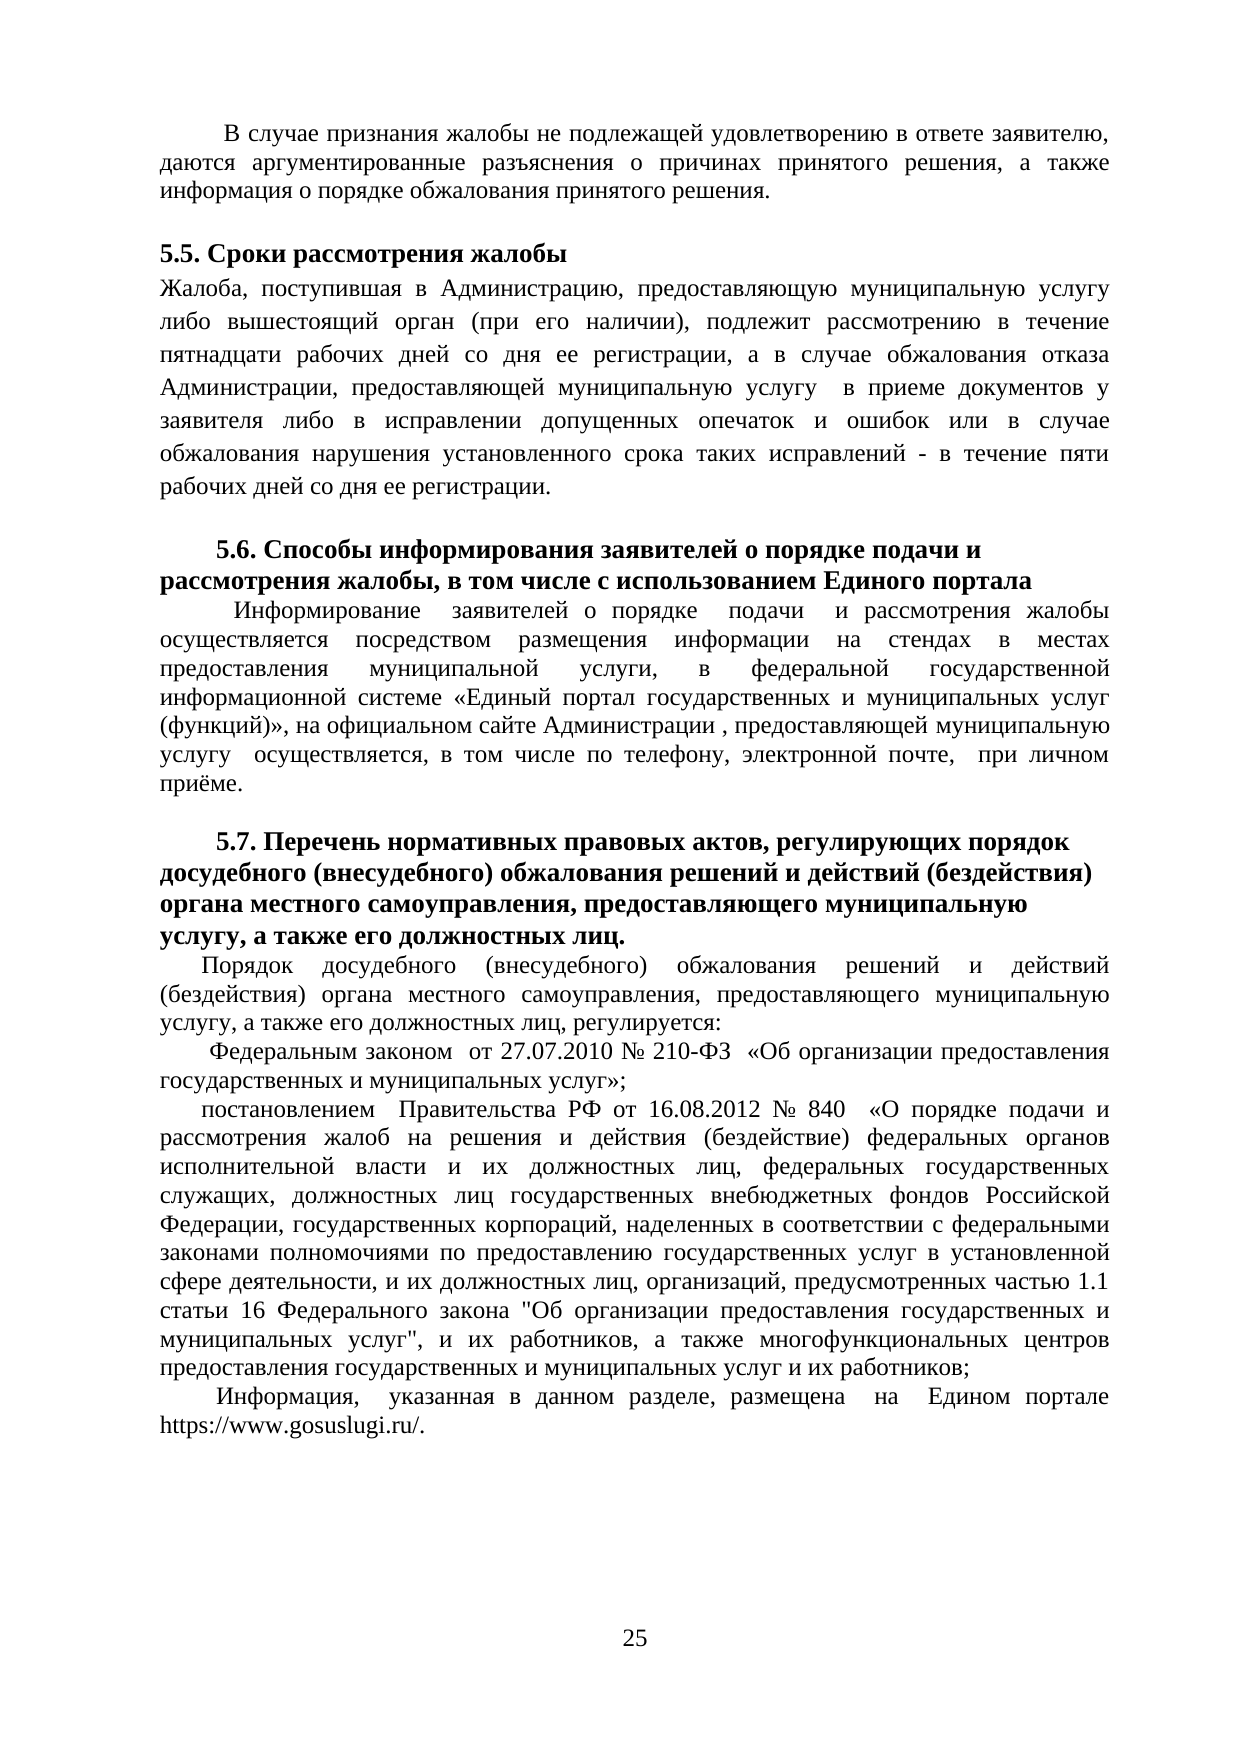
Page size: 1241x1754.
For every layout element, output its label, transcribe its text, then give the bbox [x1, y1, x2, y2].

text 5.6. Способы информирования заявителей о порядке подачи и рассмотрения жалобы, в том числе с использованием Единого портала [159, 533, 1110, 595]
text Информирование заявителей о порядке подачи и рассмотрения жалобы осуществляется посредством размещения информации на стендах в местах предоставления муниципальной услуги, в федеральной государственной информационной системе «Единый портал государственных и муниципальных услуг (функций)», на официальном сайте Администрации , предоставляющей муниципальную услугу осуществляется, в том числе по телефону, электронной почте, при личном приёме. [159, 595, 1110, 797]
text 5.5. Сроки рассмотрения жалобы [159, 237, 1110, 268]
text Информация, указанная в данном разделе, размещена на Едином портале https://www.gosuslugi.ru/. [159, 1381, 1110, 1439]
text 5.7. Перечень нормативных правовых актов, регулирующих порядок досудебного (внесудебного) обжалования решений и действий (бездействия) органа местного самоуправления, предоставляющего муниципальную услугу, а также его должностных лиц. [159, 825, 1110, 950]
text Жалоба, поступившая в Администрацию, предоставляющую муниципальную услугу либо вышестоящий орган (при его наличии), подлежит рассмотрению в течение пятнадцати рабочих дней со дня ее регистрации, а в случае обжалования отказа Администрации, предоставляющей муниципальную услугу в приеме документов у заявителя либо в исправлении допущенных опечаток и ошибок или в случае обжалования нарушения установленного срока таких исправлений - в течение пяти рабочих дней со дня ее регистрации. [159, 273, 1110, 500]
text Федеральным законом от 27.07.2010 № 210-ФЗ «Об организации предоставления государственных и муниципальных услуг»; [159, 1036, 1110, 1094]
text Порядок досудебного (внесудебного) обжалования решений и действий (бездействия) органа местного самоуправления, предоставляющего муниципальную услугу, а также его должностных лиц, регулируется: [159, 950, 1110, 1036]
text постановлением Правительства РФ от 16.08.2012 № 840 «О порядке подачи и рассмотрения жалоб на решения и действия (бездействие) федеральных органов исполнительной власти и их должностных лиц, федеральных государственных служащих, должностных лиц государственных внебюджетных фондов Российской Федерации, государственных корпораций, наделенных в соответствии с федеральными законами полномочиями по предоставлению государственных услуг в установленной сфере деятельности, и их должностных лиц, организаций, предусмотренных частью 1.1 статьи 16 Федерального закона "Об организации предоставления государственных и муниципальных услуг", и их работников, а также многофункциональных центров предоставления государственных и муниципальных услуг и их работников; [159, 1094, 1110, 1381]
text В случае признания жалобы не подлежащей удовлетворению в ответе заявителю, даются аргументированные разъяснения о причинах принятого решения, а также информация о порядке обжалования принятого решения. [159, 118, 1110, 204]
